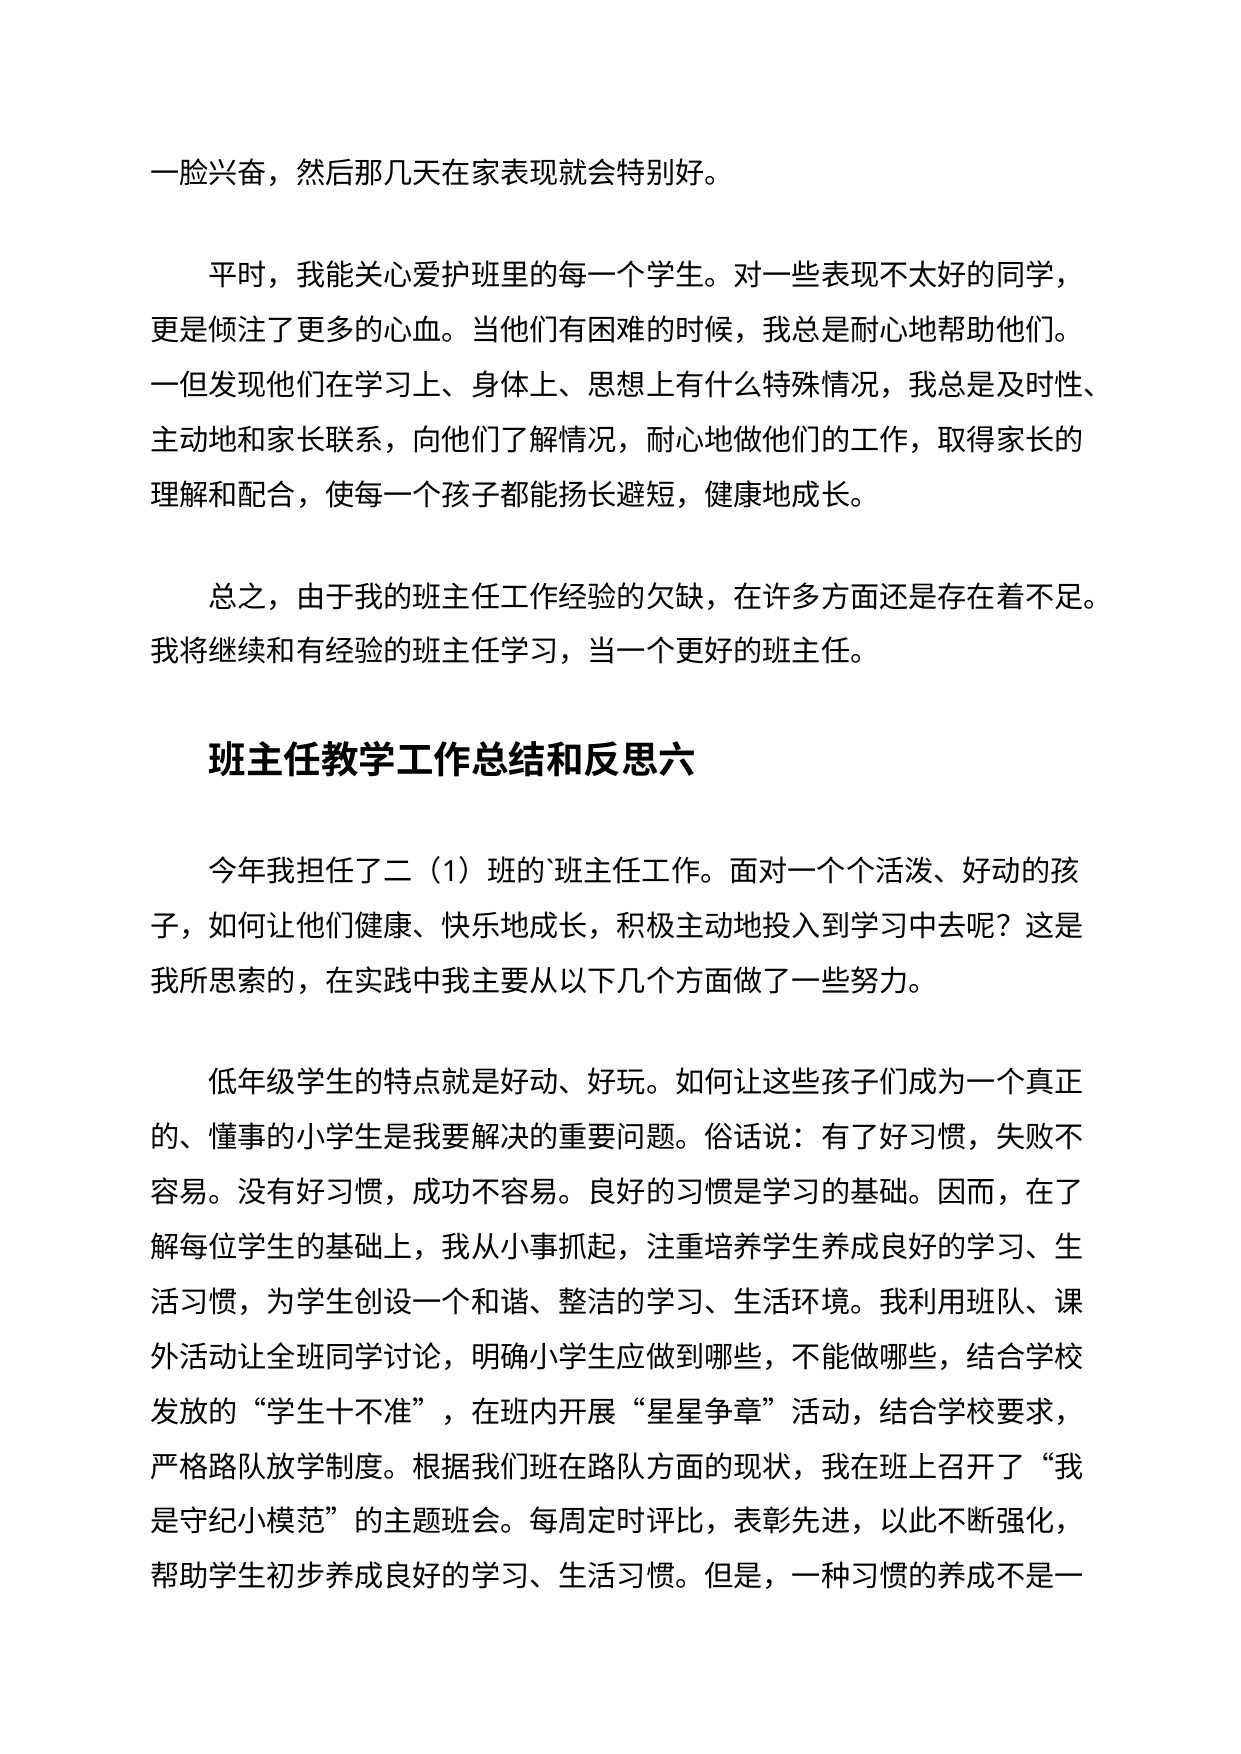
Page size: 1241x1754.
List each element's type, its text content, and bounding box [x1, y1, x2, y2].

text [150, 150, 1090, 192]
text 平时，我能关心爱护班里的每一个学生。对一些表现不太好的同学，更是倾注了更多的心血。当他们有困难的时候，我总是耐心地帮助他们。一但发现他们在学习上、身体上、思想上有什么特殊情况，我总是及时性、主动地和家长联系，向他们了解情况，耐心地做他们的工作，取得家长的理解和配合，使每一个孩子都能扬长避短，健康地成长。 [150, 252, 1090, 514]
text 总之，由于我的班主任工作经验的欠缺，在许多方面还是存在着不足。我将继续和有经验的班主任学习，当一个更好的班主任。 [150, 573, 1090, 670]
text 班主任教学工作总结和反思六 [150, 730, 1090, 784]
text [150, 1059, 1090, 1595]
text 今年我担任了二（1）班的`班主任工作。面对一个个活泼、好动的孩子，如何让他们健康、快乐地成长，积极主动地投入到学习中去呢？这是我所思索的，在实践中我主要从以下几个方面做了一些努力。 [150, 847, 1090, 999]
